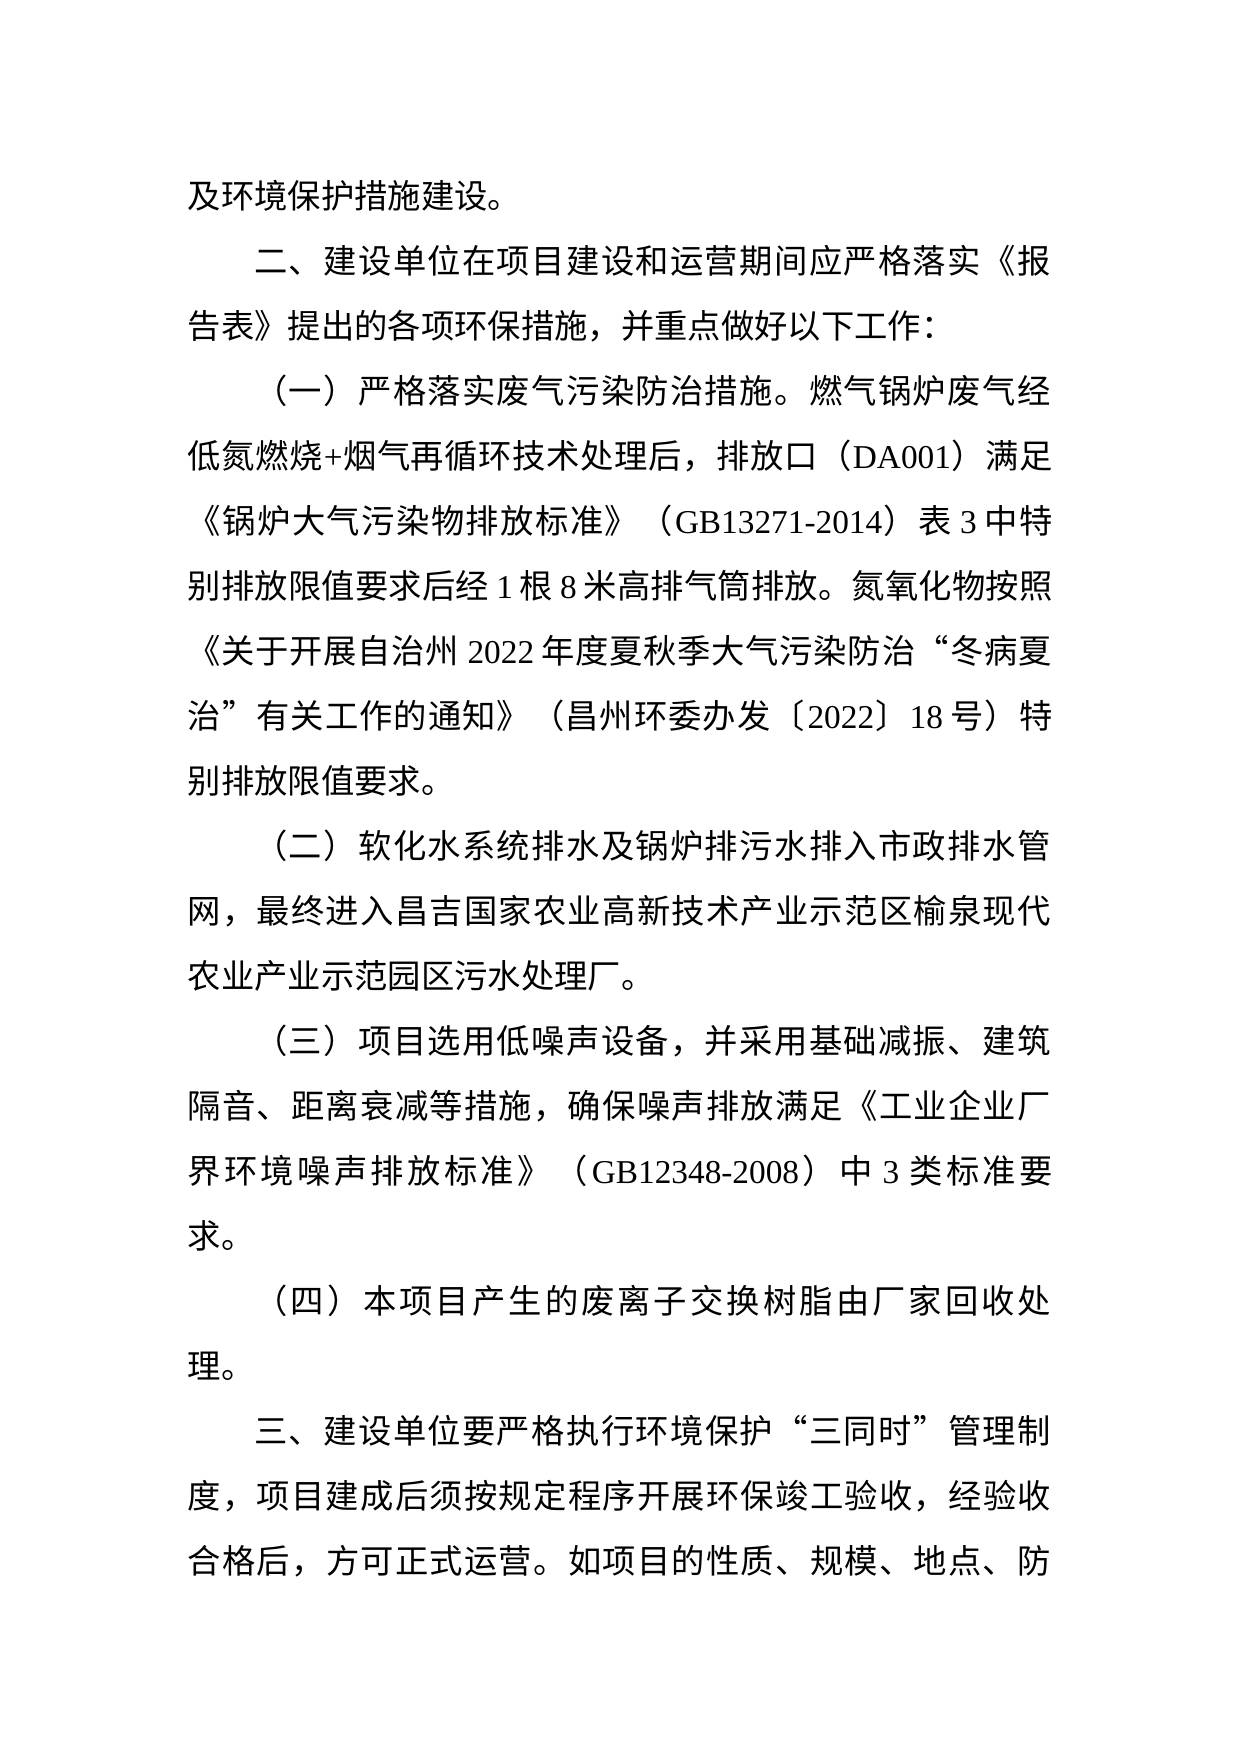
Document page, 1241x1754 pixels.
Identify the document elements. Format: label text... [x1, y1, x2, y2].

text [187, 162, 1053, 227]
text （二）软化水系统排水及锅炉排污水排入市政排水管网，最终进入昌吉国家农业高新技术产业示范区榆泉现代农业产业示范园区污水处理厂。 [187, 812, 1053, 1007]
text （三）项目选用低噪声设备，并采用基础减振、建筑隔音、距离衰减等措施，确保噪声排放满足《工业企业厂界环境噪声排放标准》（GB12348-2008）中3类标准要求。 [187, 1007, 1053, 1267]
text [187, 1397, 1053, 1592]
text 二、建设单位在项目建设和运营期间应严格落实《报告表》提出的各项环保措施，并重点做好以下工作： [187, 227, 1053, 357]
text （一）严格落实废气污染防治措施。燃气锅炉废气经低氮燃烧+烟气再循环技术处理后，排放口（DA001）满足《锅炉大气污染物排放标准》（GB13271-2014）表3中特别排放限值要求后经1根8米高排气筒排放。氮氧化物按照《关于开展自治州2022年度夏秋季大气污染防治“冬病夏治”有关工作的通知》（昌州环委办发〔2022〕18号）特别排放限值要求。 [187, 357, 1053, 812]
text （四）本项目产生的废离子交换树脂由厂家回收处理。 [187, 1267, 1053, 1397]
